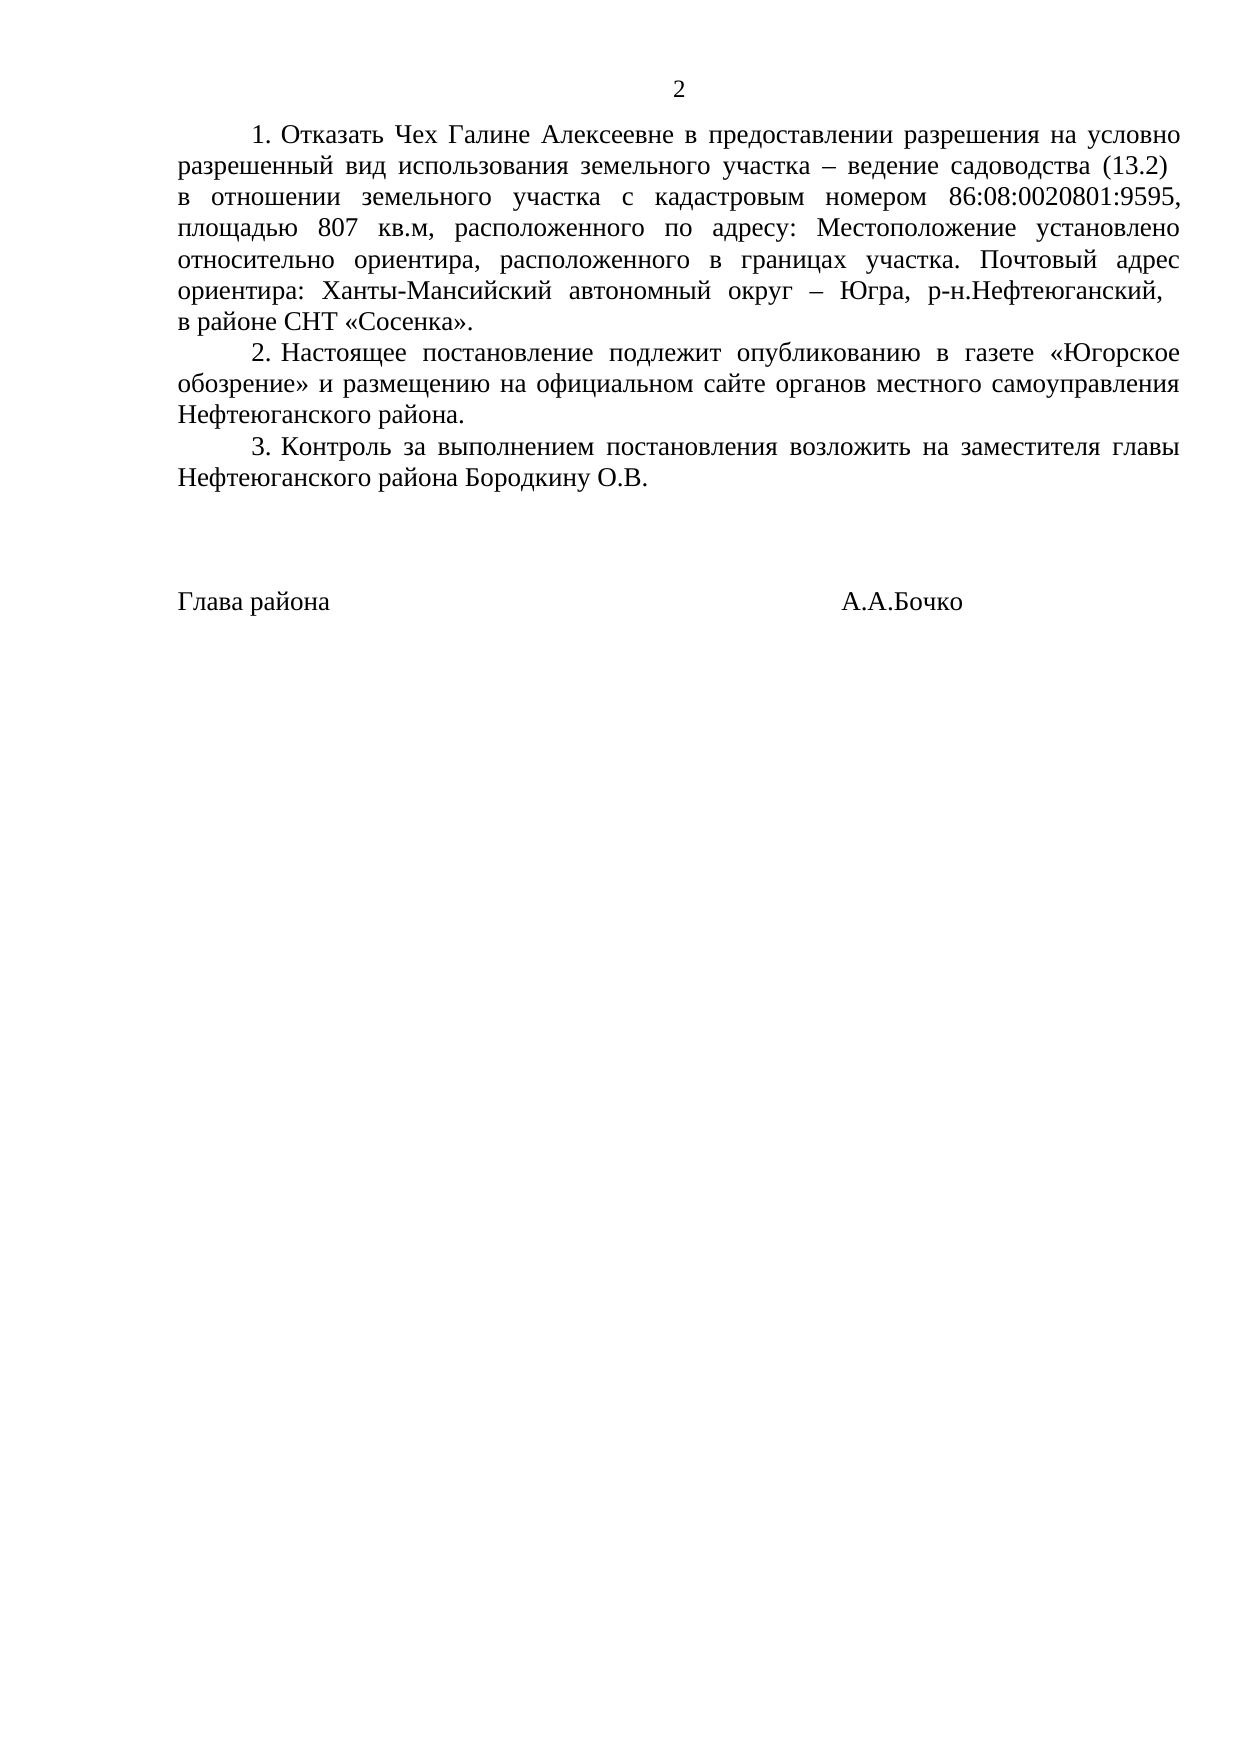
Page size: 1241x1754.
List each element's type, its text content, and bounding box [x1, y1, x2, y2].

list Настоящее постановление подлежит опубликованию в газете «Югорское обозрение» и размещению на официальном сайте органов местного самоуправления Нефтеюганского района. [177, 336, 1181, 429]
list Контроль за выполнением постановления возложить на заместителя главы Нефтеюганского района Бородкину О.В. [177, 429, 1181, 492]
list Отказать Чех Галине Алексеевне в предоставлении разрешения на условно разрешенный вид использования земельного участка – ведение садоводства (13.2) в отношении земельного участка с кадастровым номером 86:08:0020801:9595, площадью 807 кв.м, расположенного по адресу: Местоположение установлено относительно ориентира, расположенного в границах участка. Почтовый адрес ориентира: Ханты-Мансийский автономный округ – Югра, р-н.Нефтеюганский, в районе СНТ «Сосенка». [177, 118, 1181, 336]
text Глава района А.А.Бочко [177, 585, 1181, 616]
